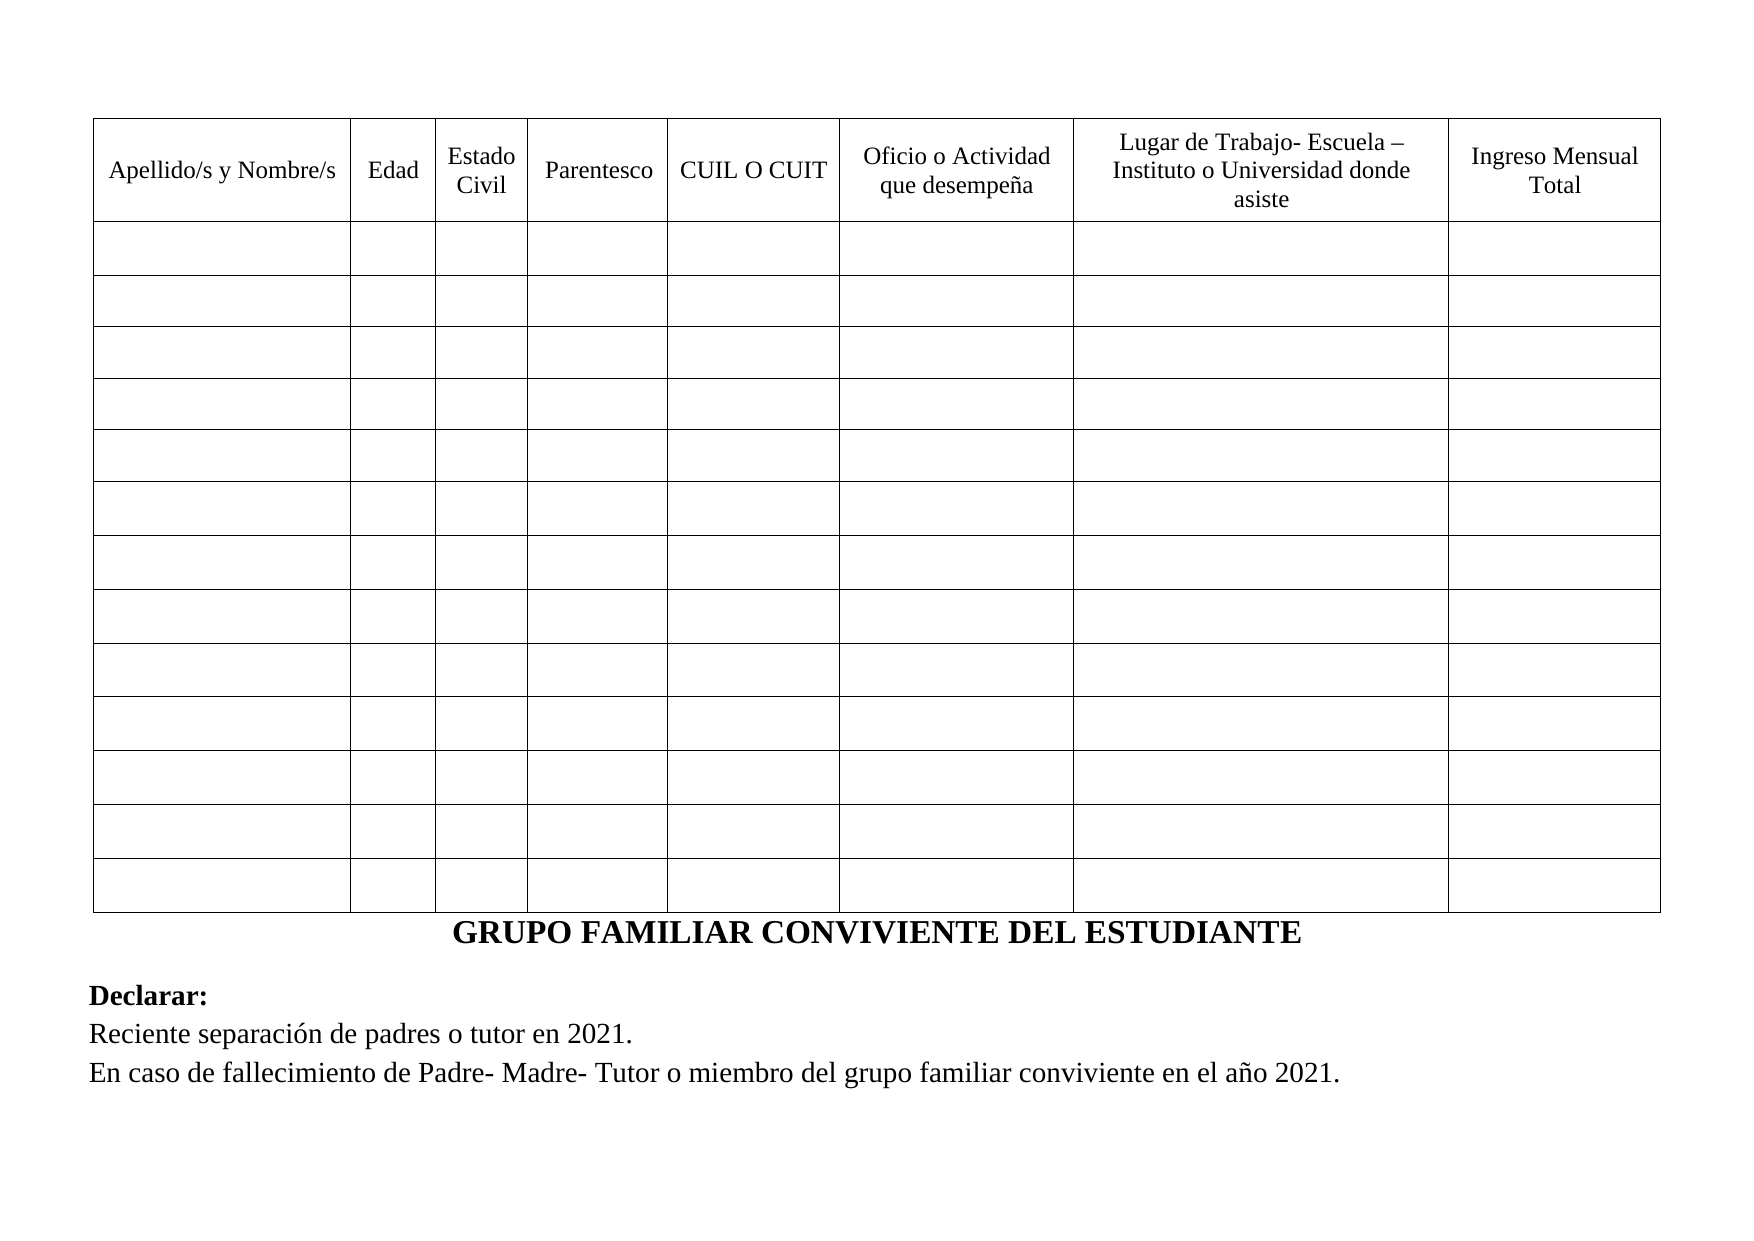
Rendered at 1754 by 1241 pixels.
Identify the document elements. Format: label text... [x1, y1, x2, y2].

table_cell [351, 222, 435, 274]
table_cell [1449, 379, 1660, 429]
table_cell [840, 327, 1073, 378]
table_cell [94, 327, 350, 378]
table_cell [1449, 697, 1660, 750]
table_cell [528, 859, 667, 912]
table_cell [351, 430, 435, 481]
table_cell [668, 482, 839, 535]
table_cell [94, 590, 350, 642]
table_cell [668, 859, 839, 912]
text Reciente separación de padres o tutor en 2021. [88, 1016, 1606, 1050]
table_header Oficio o Actividad que desempeña [840, 119, 1073, 221]
table_cell [528, 482, 667, 535]
table_cell [94, 276, 350, 326]
table_cell [94, 222, 350, 274]
table_header CUIL O CUIT [668, 119, 839, 221]
table_header Parentesco [528, 119, 667, 221]
table_cell [840, 430, 1073, 481]
table_cell [351, 379, 435, 429]
table_header Apellido/s y Nombre/s [94, 119, 350, 221]
table_cell [436, 536, 527, 588]
table_cell [436, 379, 527, 429]
table_cell [840, 276, 1073, 326]
table_cell [668, 222, 839, 274]
table_cell [94, 805, 350, 858]
table_cell [840, 751, 1073, 804]
text En caso de fallecimiento de Padre- Madre- Tutor o miembro del grupo familiar conviviente en el año 2021. [88, 1055, 1606, 1088]
table_cell [351, 482, 435, 535]
table_cell [1074, 482, 1448, 535]
table_cell [1074, 276, 1448, 326]
table_cell [436, 805, 527, 858]
table_cell [528, 805, 667, 858]
table_cell [94, 379, 350, 429]
table_cell [1074, 590, 1448, 642]
table_cell [1449, 590, 1660, 642]
table_cell [528, 276, 667, 326]
table_cell [1449, 751, 1660, 804]
table_cell [1074, 697, 1448, 750]
table_cell [436, 644, 527, 696]
table_cell [528, 697, 667, 750]
table_header Edad [351, 119, 435, 221]
table_cell [351, 697, 435, 750]
table_cell [94, 751, 350, 804]
table_cell [351, 590, 435, 642]
table_cell [351, 805, 435, 858]
table_header Estado Civil [436, 119, 527, 221]
table_cell [528, 430, 667, 481]
table_cell [1449, 644, 1660, 696]
table_cell [351, 536, 435, 588]
table_cell [840, 482, 1073, 535]
table_cell [1449, 222, 1660, 274]
table_cell [1074, 805, 1448, 858]
table_cell [840, 697, 1073, 750]
table_cell [528, 644, 667, 696]
table_cell [668, 379, 839, 429]
table_cell [1074, 859, 1448, 912]
table_cell [436, 751, 527, 804]
table_cell [840, 644, 1073, 696]
table_cell [94, 697, 350, 750]
table_cell [528, 379, 667, 429]
table_cell [668, 697, 839, 750]
table_cell [436, 276, 527, 326]
table_cell [94, 644, 350, 696]
table_cell [840, 590, 1073, 642]
table_cell [668, 536, 839, 588]
table_cell [668, 590, 839, 642]
table_header Lugar de Trabajo- Escuela – Instituto o Universidad donde asiste [1074, 119, 1448, 221]
table_cell [436, 859, 527, 912]
table_cell [1449, 482, 1660, 535]
table_cell [436, 222, 527, 274]
table_cell [840, 536, 1073, 588]
table_cell [1449, 430, 1660, 481]
table_cell [528, 590, 667, 642]
table_cell [528, 536, 667, 588]
table_cell [94, 536, 350, 588]
table_cell [840, 222, 1073, 274]
table_cell [436, 697, 527, 750]
table_cell [1449, 276, 1660, 326]
table_cell [436, 482, 527, 535]
table_cell [528, 327, 667, 378]
table_cell [528, 751, 667, 804]
table_cell [1074, 751, 1448, 804]
table_cell [840, 859, 1073, 912]
table_cell [436, 327, 527, 378]
table_cell [351, 644, 435, 696]
table_cell [1074, 536, 1448, 588]
table_cell [1074, 644, 1448, 696]
table_cell [1074, 222, 1448, 274]
table_cell [94, 859, 350, 912]
table_cell [436, 590, 527, 642]
table_cell [1074, 379, 1448, 429]
table_cell [1449, 859, 1660, 912]
text GRUPO FAMILIAR CONVIVIENTE DEL ESTUDIANTE [148, 913, 1606, 951]
table_cell [668, 276, 839, 326]
table_cell [94, 482, 350, 535]
table_cell [668, 327, 839, 378]
table_cell [840, 379, 1073, 429]
table_cell [1074, 327, 1448, 378]
table_cell [668, 805, 839, 858]
table_cell [94, 430, 350, 481]
table_cell [668, 430, 839, 481]
table_header Ingreso Mensual Total [1449, 119, 1660, 221]
table_cell [351, 859, 435, 912]
table_cell [1449, 805, 1660, 858]
table_cell [1449, 327, 1660, 378]
table_cell [351, 327, 435, 378]
table_cell [1449, 536, 1660, 588]
table_cell [668, 751, 839, 804]
table_cell [1074, 430, 1448, 481]
table_cell [436, 430, 527, 481]
table_cell [528, 222, 667, 274]
text Declarar: [88, 978, 1606, 1011]
table_cell [840, 805, 1073, 858]
table_cell [668, 644, 839, 696]
table_cell [351, 276, 435, 326]
table_cell [351, 751, 435, 804]
